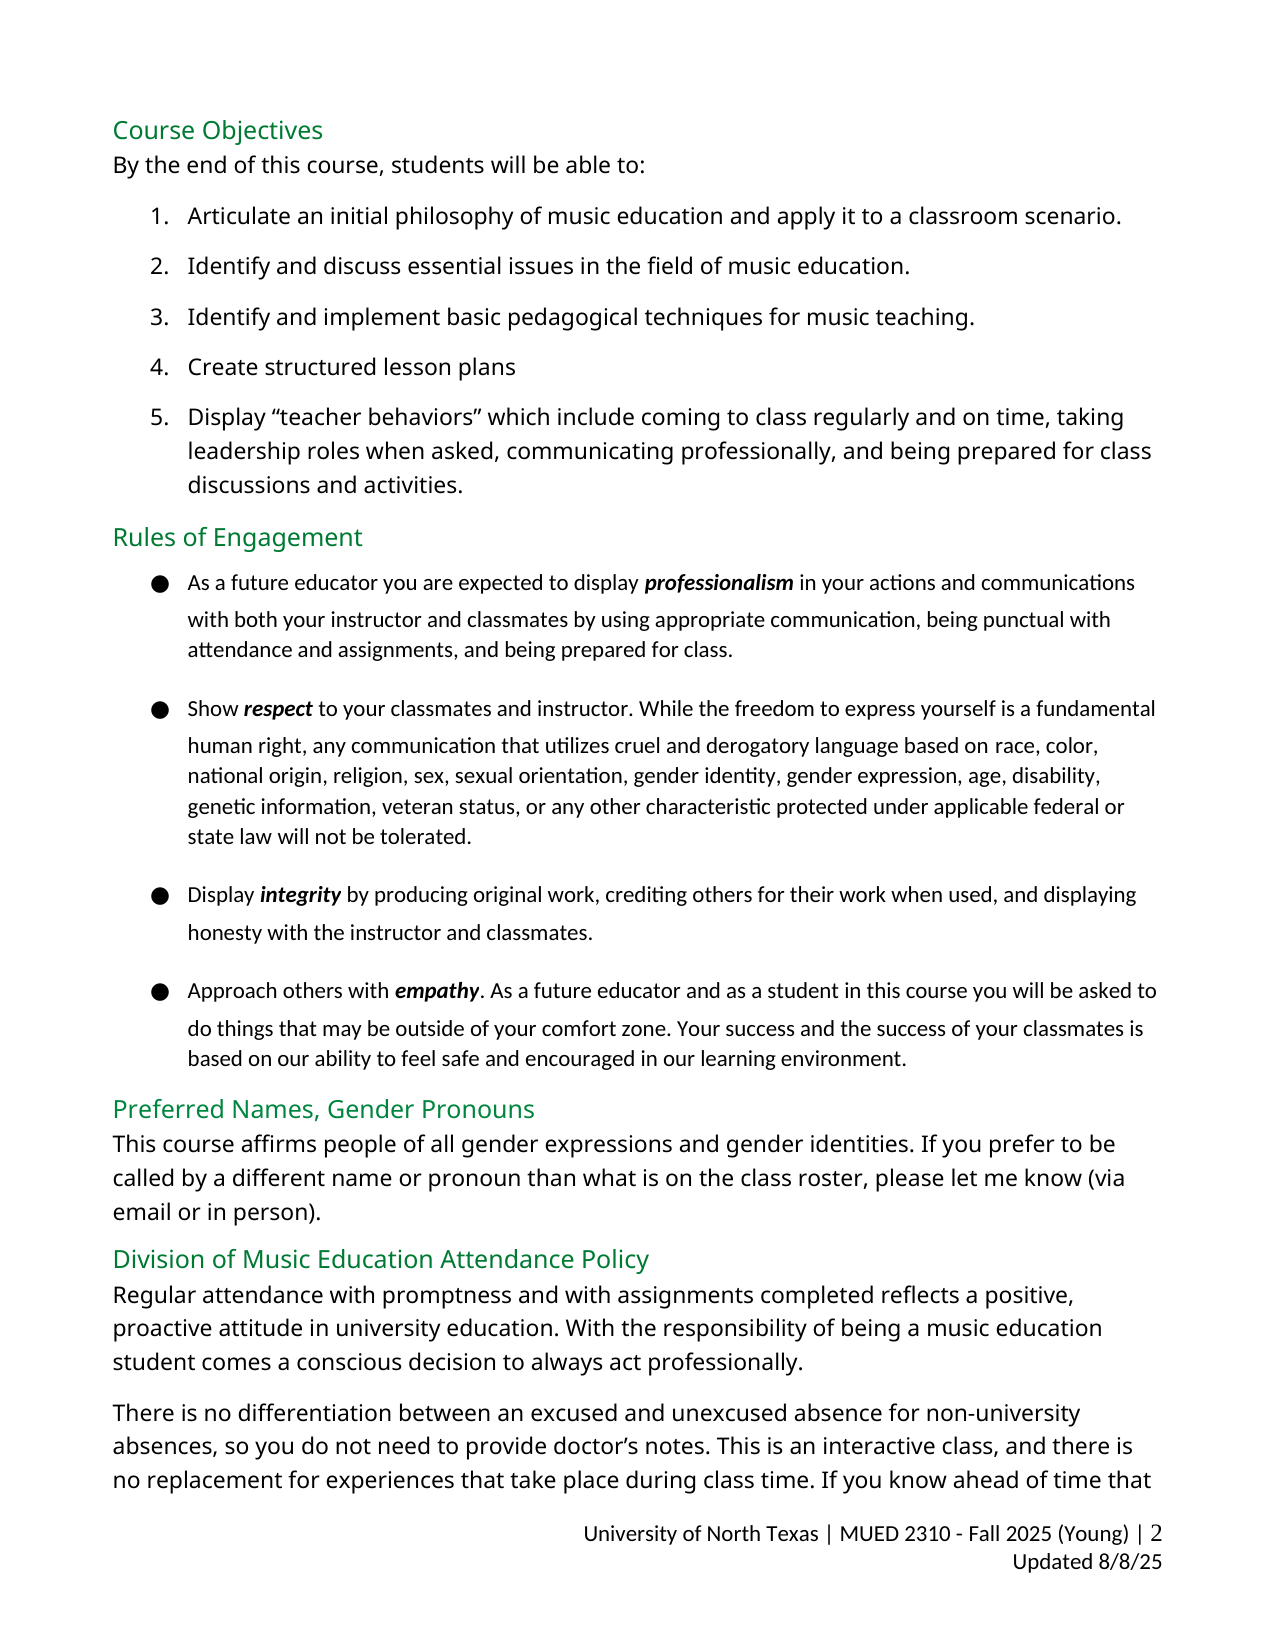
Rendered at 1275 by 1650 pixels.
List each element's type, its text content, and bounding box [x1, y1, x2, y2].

list As a future educator you are expected to display professionalism in your actions and communications with both your instructor and classmates by using appropriate communication, being punctual with attendance and assignments, and being prepared for class. [150, 556, 1162, 663]
list Create structured lesson plans [150, 351, 1162, 382]
subtitle Course Objectives [112, 112, 1162, 147]
text This course affirms people of all gender expressions and gender identities. If you prefer to be called by a different name or pronoun than what is on the class roster, please let me know (via email or in person). [112, 1128, 1162, 1227]
subtitle Rules of Engagement [112, 519, 1162, 553]
list Display integrity by producing original work, crediting others for their work when used, and displaying honesty with the instructor and classmates. [150, 869, 1162, 946]
list Show respect to your classmates and instructor. While the freedom to express yourself is a fundamental human right, any communication that utilizes cruel and derogatory language based on race, color, national origin, religion, sex, sexual orientation, gender identity, gender expression, age, disability, genetic information, veteran status, or any other characteristic protected under applicable federal or state law will not be tolerated. [150, 682, 1162, 850]
list Identify and implement basic pedagogical techniques for music teaching. [150, 301, 1162, 332]
subtitle Division of Music Education Attendance Policy [112, 1242, 1162, 1276]
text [112, 1396, 1162, 1495]
list Identify and discuss essential issues in the field of music education. [150, 250, 1162, 281]
list Articulate an initial philosophy of music education and apply it to a classroom scenario. [150, 200, 1162, 231]
list Approach others with empathy. As a future educator and as a student in this course you will be asked to do things that may be outside of your comfort zone. Your success and the success of your classmates is based on our ability to feel safe and encouraged in our learning environment. [150, 965, 1162, 1072]
list Display “teacher behaviors” which include coming to class regularly and on time, taking leadership roles when asked, communicating professionally, and being prepared for class discussions and activities. [150, 401, 1162, 500]
text Preferred Names, Gender Pronouns [112, 1091, 1162, 1125]
text Regular attendance with promptness and with assignments completed reflects a positive, proactive attitude in university education. With the responsibility of being a music education student comes a conscious decision to always act professionally. [112, 1278, 1162, 1377]
text By the end of this course, students will be able to: [112, 149, 1162, 181]
